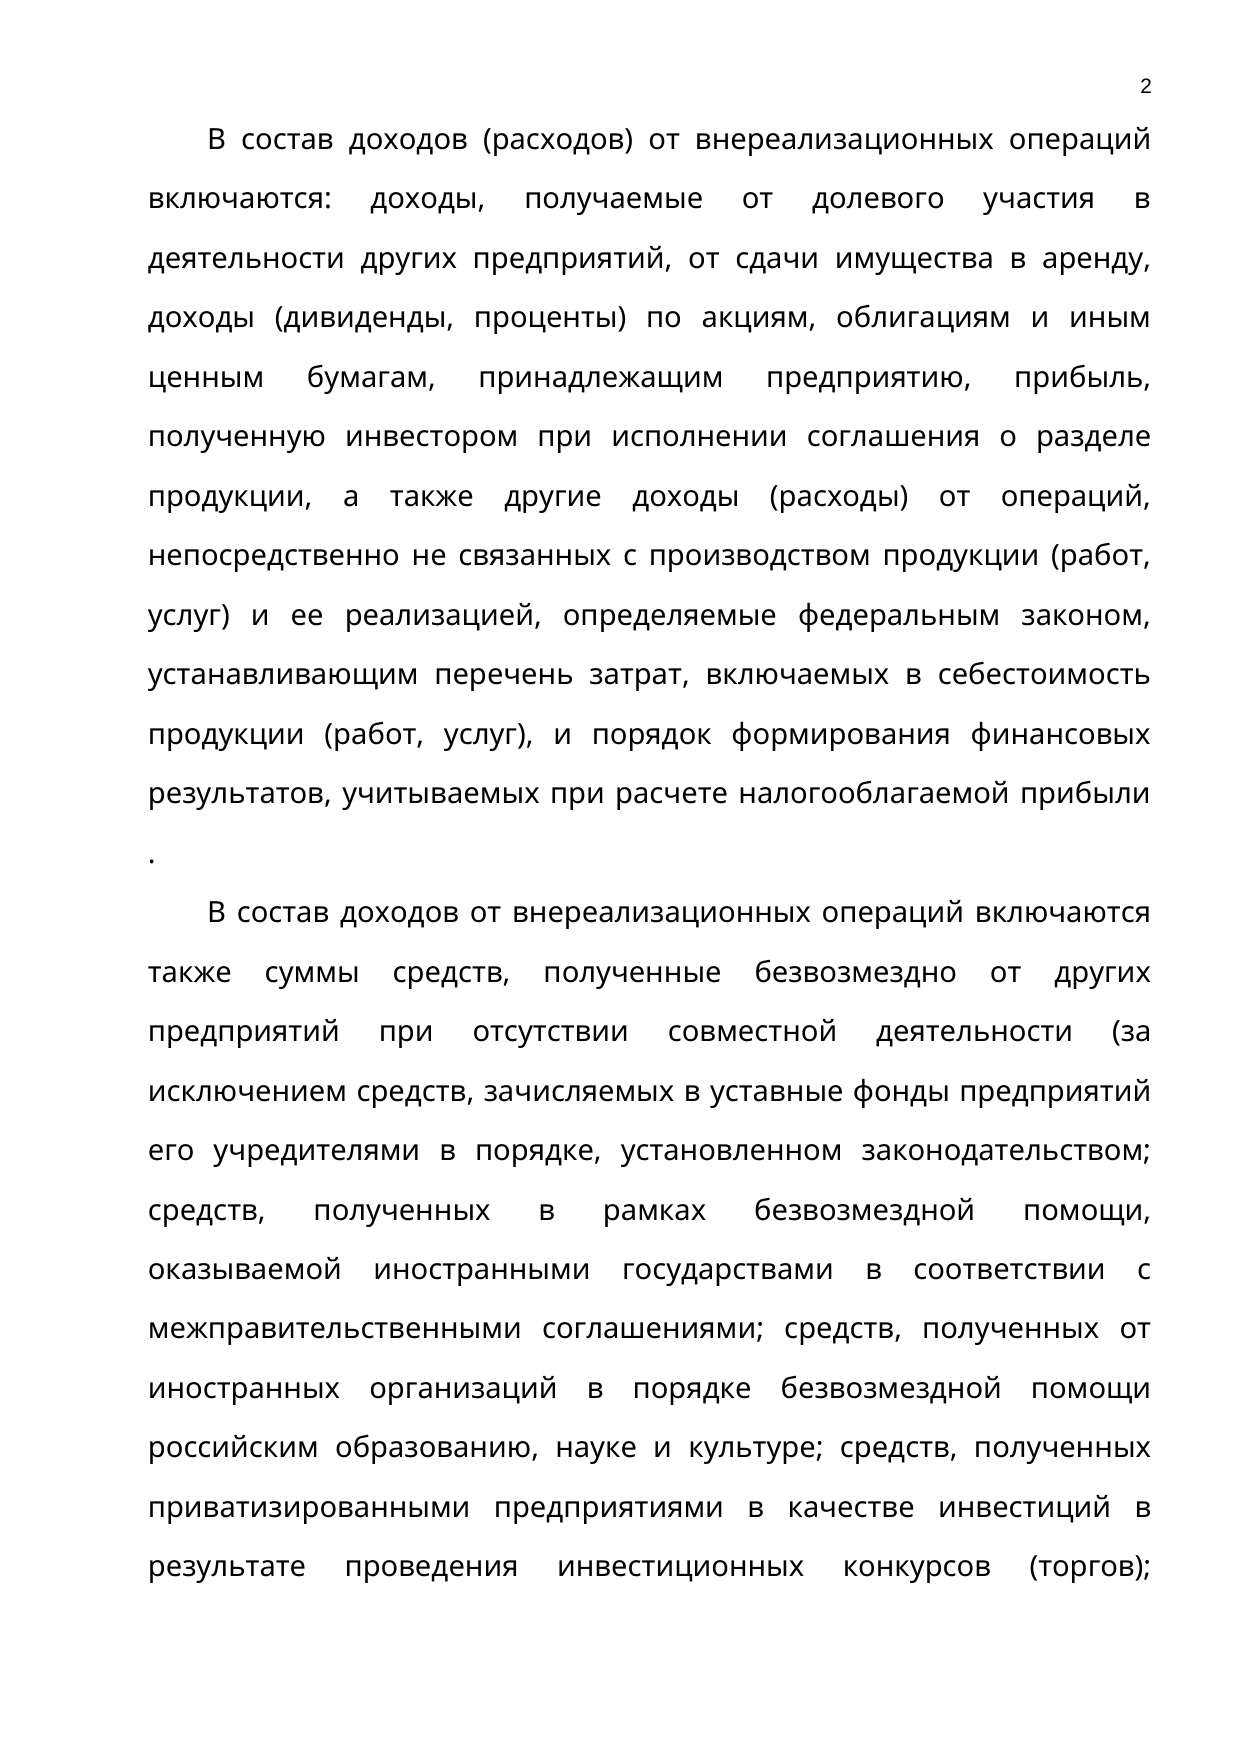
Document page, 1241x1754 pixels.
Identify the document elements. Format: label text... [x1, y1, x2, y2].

text В состав доходов (расходов) от внереализационных операций включаются: доходы, получаемые от долевого участия в деятельности других предприятий, от сдачи имущества в аренду, доходы (дивиденды, проценты) по акциям, облигациям и иным ценным бумагам, принадлежащим предприятию, прибыль, полученную инвестором при исполнении соглашения о разделе продукции, а также другие доходы (расходы) от операций, непосредственно не связанных с производством продукции (работ, услуг) и ее реализацией, определяемые федеральным законом, устанавливающим перечень затрат, включаемых в себестоимость продукции (работ, услуг), и порядок формирования финансовых результатов, учитываемых при расчете налогооблагаемой прибыли #M12293 3 9036378 77 4294967262 3448018121 78 77 4294967294 1794721357 373612244#S. [148, 118, 1152, 872]
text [148, 891, 1152, 1585]
